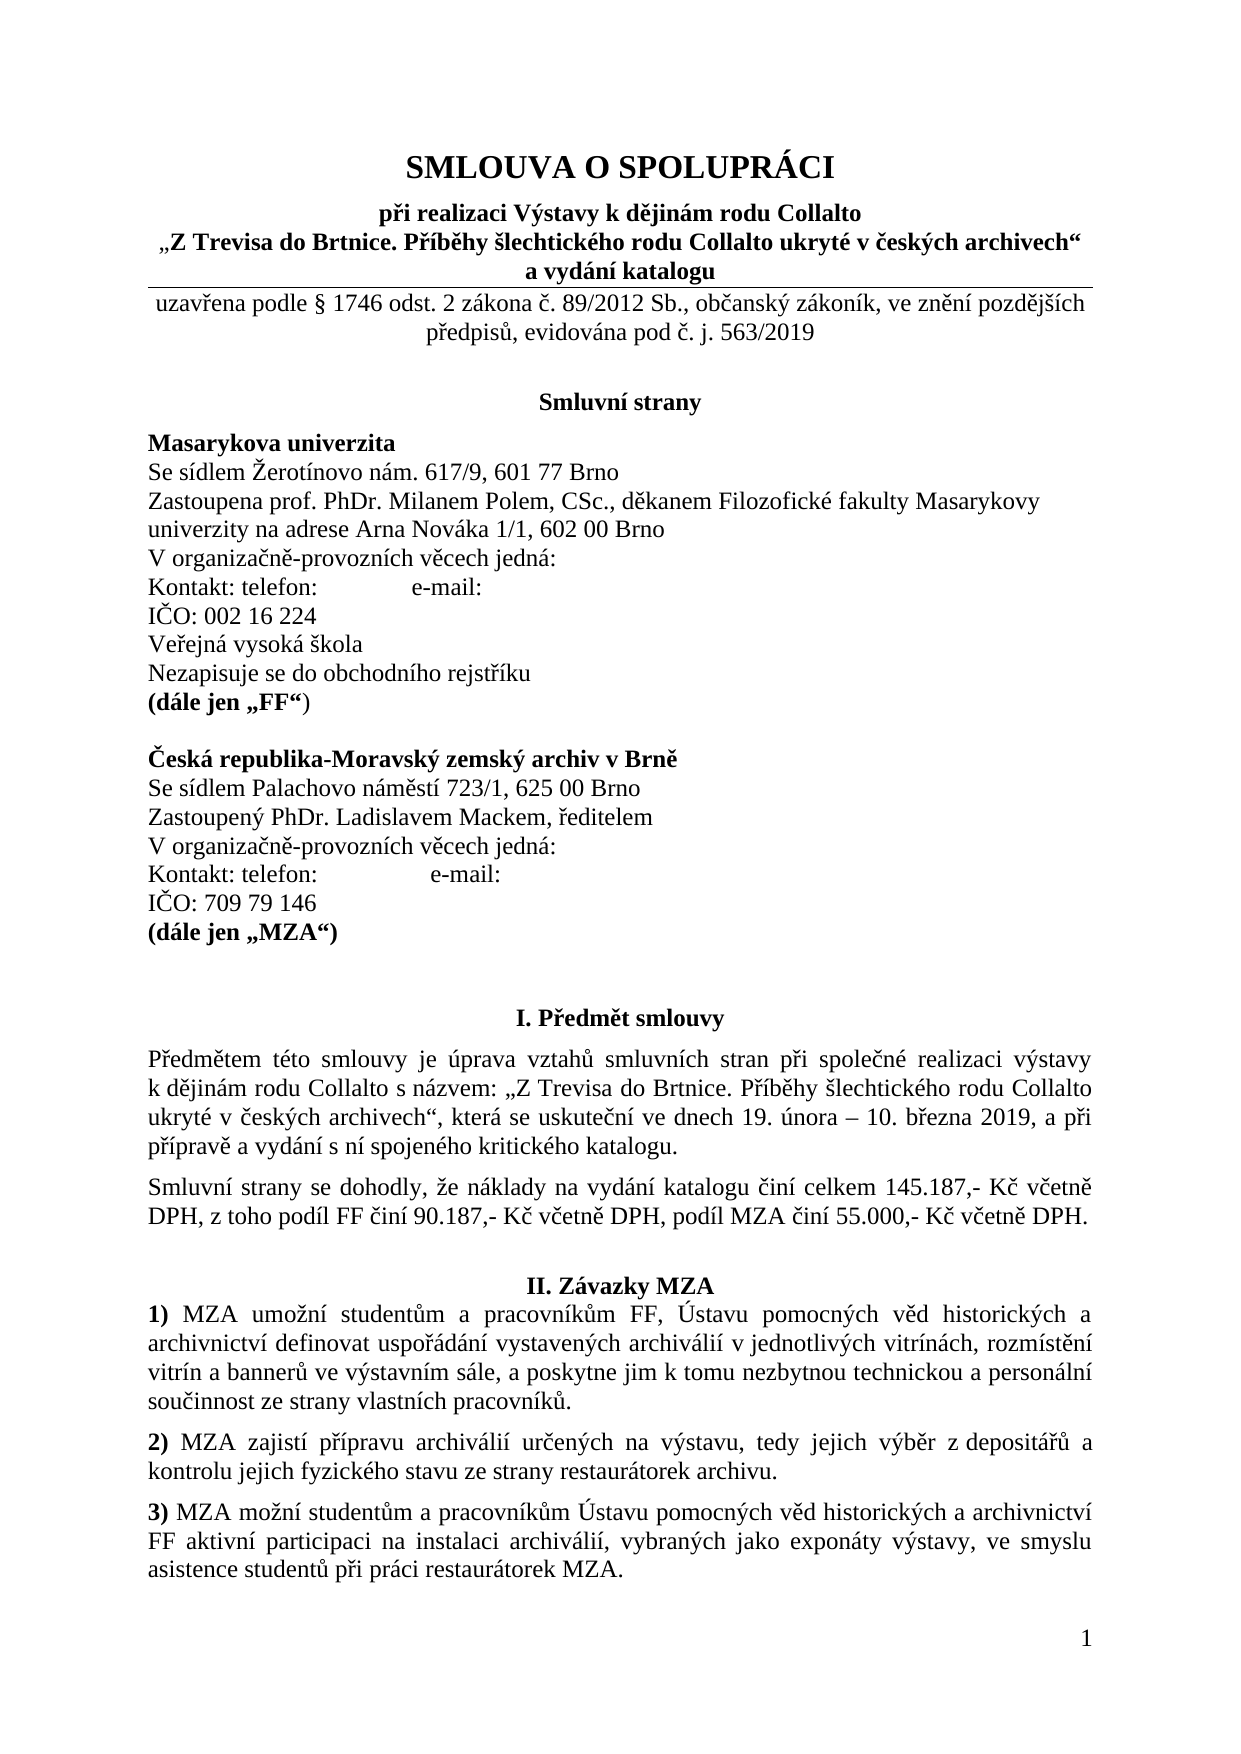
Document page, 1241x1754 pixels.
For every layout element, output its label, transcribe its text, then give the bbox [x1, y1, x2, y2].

text uzavřena podle § 1746 odst. 2 zákona č. 89/2012 Sb., občanský zákoník, ve znění pozdějších předpisů, evidována pod č. j. 563/2019 [148, 288, 1093, 346]
text Smluvní strany [148, 387, 1093, 416]
text IČO: 709 79 146 [148, 888, 1093, 917]
text Smluvní strany se dohodly, že náklady na vydání katalogu činí celkem 145.187,- Kč včetně DPH, z toho podíl FF činí 90.187,- Kč včetně DPH, podíl MZA činí 55.000,- Kč včetně DPH. [148, 1172, 1093, 1229]
text 2) MZA zajistí přípravu archiválií určených na výstavu, tedy jejich výběr z depositářů a kontrolu jejich fyzického stavu ze strany restaurátorek archivu. [148, 1427, 1093, 1484]
text (dále jen „MZA“) [148, 917, 1093, 946]
text Kontakt: telefon: e-mail: [148, 572, 1093, 601]
text Česká republika-Moravský zemský archiv v Brně [148, 744, 1093, 773]
text SMLOUVA O SPOLUPRÁCI [148, 148, 1093, 186]
text V organizačně-provozních věcech jedná: [148, 831, 1093, 859]
text Předmětem této smlouvy je úprava vztahů smluvních stran při společné realizaci výstavy k dějinám rodu Collalto s názvem: „Z Trevisa do Brtnice. Příběhy šlechtického rodu Collalto ukryté v českých archivech“, která se uskuteční ve dnech 19. února – 10. března 2019, a při přípravě a vydání s ní spojeného kritického katalogu. [148, 1044, 1093, 1159]
text (dále jen „FF“) [148, 687, 1093, 716]
text Nezapisuje se do obchodního rejstříku [148, 658, 1093, 687]
text I. Předmět smlouvy [148, 1003, 1093, 1032]
text IČO: 002 16 224 [148, 601, 1093, 629]
text Masarykova univerzita [148, 428, 1093, 457]
text 3) MZA možní studentům a pracovníkům Ústavu pomocných věd historických a archivnictví FF aktivní participaci na instalaci archiválií, vybraných jako exponáty výstavy, ve smyslu asistence studentů při práci restaurátorek MZA. [148, 1497, 1093, 1583]
text Veřejná vysoká škola [148, 629, 1093, 658]
text 1) MZA umožní studentům a pracovníkům FF, Ústavu pomocných věd historických a archivnictví definovat uspořádání vystavených archiválií v jednotlivých vitrínách, rozmístění vitrín a bannerů ve výstavním sále, a poskytne jim k tomu nezbytnou technickou a personální součinnost ze strany vlastních pracovníků. [148, 1299, 1093, 1414]
text V organizačně-provozních věcech jedná: [148, 543, 1093, 572]
text Zastoupený PhDr. Ladislavem Mackem, ředitelem [148, 802, 1093, 831]
text „Z Trevisa do Brtnice. Příběhy šlechtického rodu Collalto ukryté v českých archivech“ [148, 227, 1093, 256]
text Se sídlem Žerotínovo nám. 617/9, 601 77 Brno [148, 457, 1093, 486]
text při realizaci Výstavy k dějinám rodu Collalto [148, 198, 1093, 227]
text Kontakt: telefon: e-mail: [148, 859, 1093, 888]
text II. Závazky MZA [148, 1271, 1093, 1299]
text a vydání katalogu [148, 256, 1093, 287]
text Se sídlem Palachovo náměstí 723/1, 625 00 Brno [148, 773, 1093, 802]
text Zastoupena prof. PhDr. Milanem Polem, CSc., děkanem Filozofické fakulty Masarykovy univerzity na adrese Arna Nováka 1/1, 602 00 Brno [148, 486, 1093, 543]
